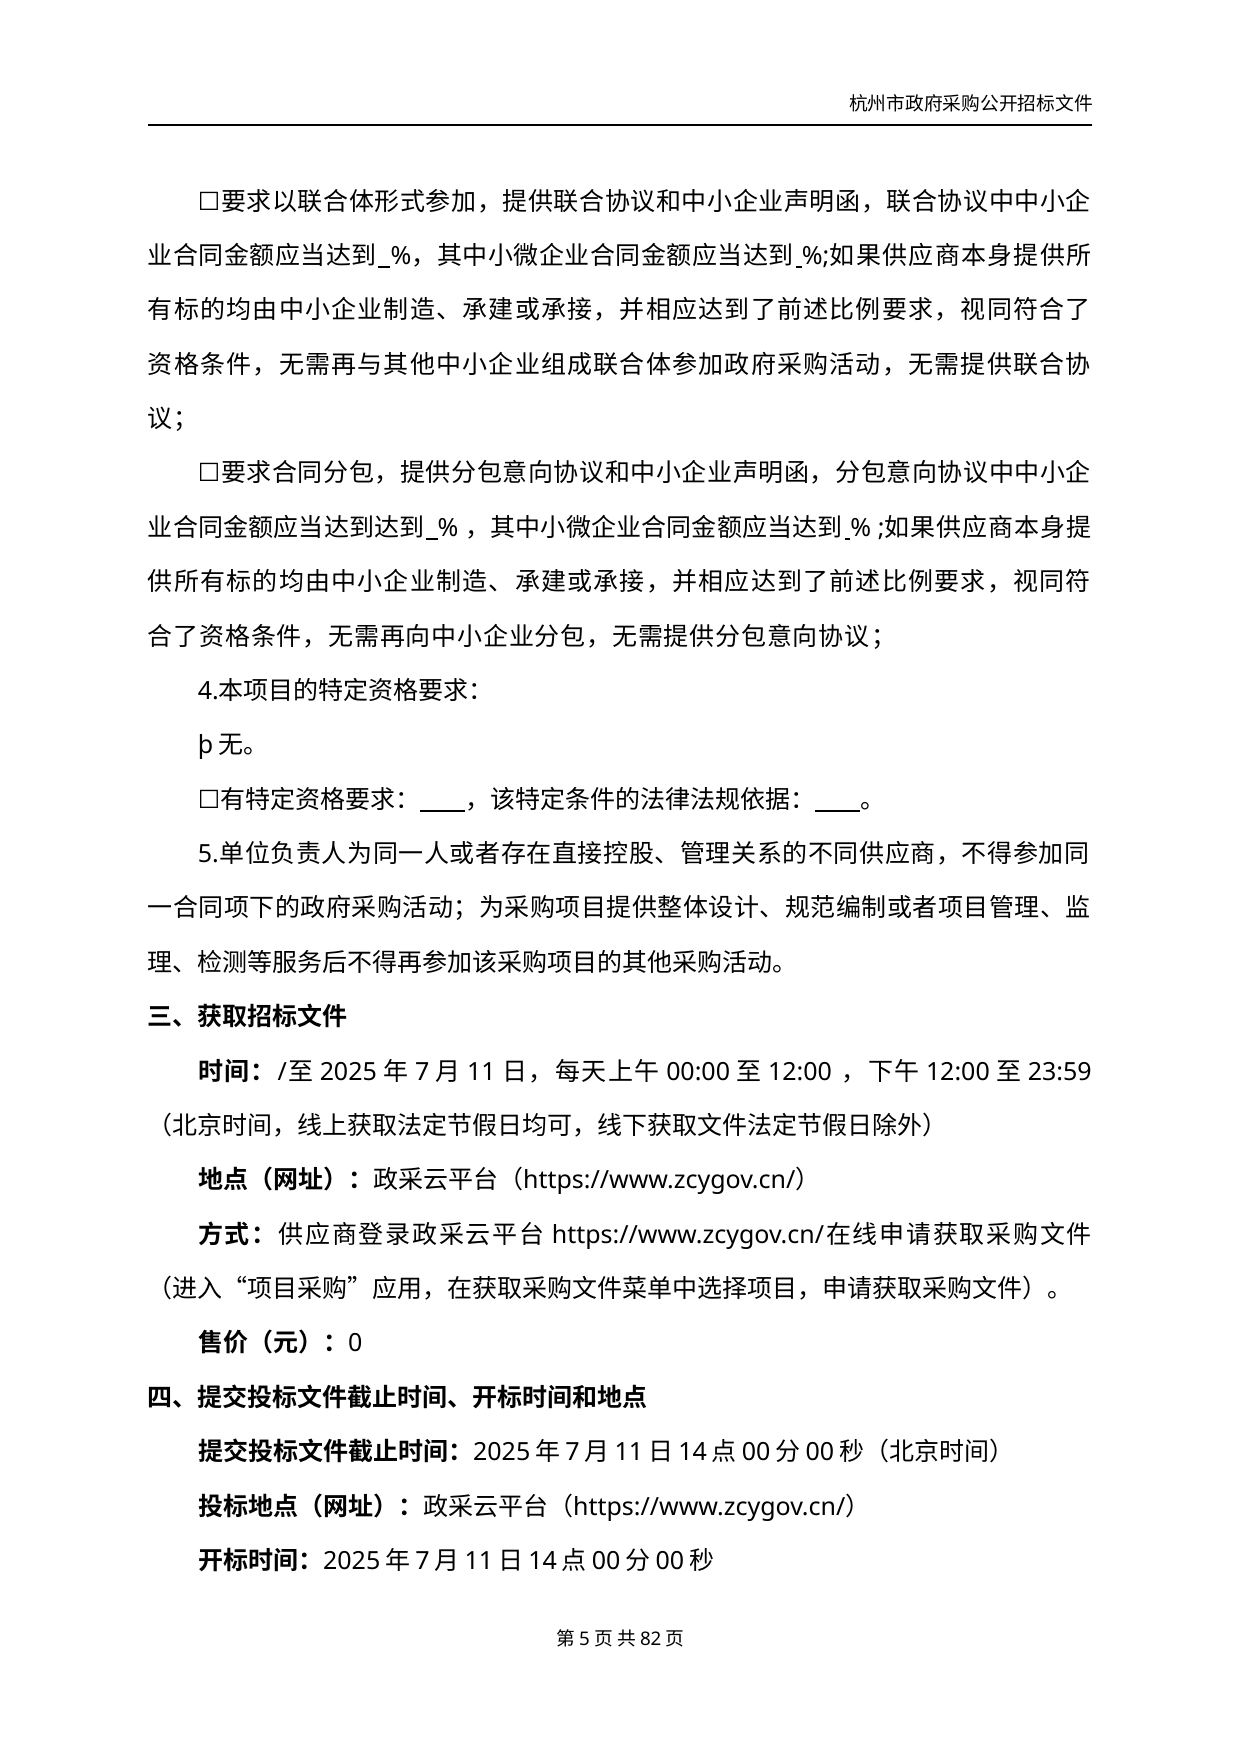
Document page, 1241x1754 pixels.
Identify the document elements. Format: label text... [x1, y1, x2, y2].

text 三、获取招标文件 [148, 997, 1092, 1033]
text 5.单位负责人为同一人或者存在直接控股、管理关系的不同供应商，不得参加同一合同项下的政府采购活动；为采购项目提供整体设计、规范编制或者项目管理、监理、检测等服务后不得再参加该采购项目的其他采购活动。 [148, 833, 1092, 978]
text ☐要求合同分包，提供分包意向协议和中小企业声明函，分包意向协议中中小企业合同金额应当达到达到 % ，其中小微企业合同金额应当达到 % ;如果供应商本身提供所有标的均由中小企业制造、承建或承接，并相应达到了前述比例要求，视同符合了资格条件，无需再向中小企业分包，无需提供分包意向协议； [148, 453, 1092, 652]
text ☐要求以联合体形式参加，提供联合协议和中小企业声明函，联合协议中中小企业合同金额应当达到 %，其中小微企业合同金额应当达到 %;如果供应商本身提供所有标的均由中小企业制造、承建或承接，并相应达到了前述比例要求，视同符合了资格条件，无需再与其他中小企业组成联合体参加政府采购活动，无需提供联合协议； [148, 181, 1092, 435]
text 方式：供应商登录政采云平台https://www.zcygov.cn/在线申请获取采购文件（进入“项目采购”应用，在获取采购文件菜单中选择项目，申请获取采购文件）。 [148, 1214, 1092, 1305]
text 地点（网址）：政采云平台（https://www.zcygov.cn/） [148, 1160, 1092, 1196]
text 提交投标文件截止时间：2025年7月11日14点00分00秒（北京时间） [148, 1432, 1092, 1468]
text þ无。 [148, 725, 1092, 761]
text ☐有特定资格要求： ，该特定条件的法律法规依据： 。 [148, 779, 1092, 815]
text 售价（元）：0 [148, 1323, 1092, 1359]
text 4.本项目的特定资格要求： [148, 670, 1092, 707]
text 开标时间：2025年7月11日14点00分00秒 [148, 1540, 1092, 1577]
text 四、提交投标文件截止时间、开标时间和地点 [148, 1377, 1092, 1413]
text 投标地点（网址）：政采云平台（https://www.zcygov.cn/） [148, 1486, 1092, 1522]
text 时间：/至2025年7月11日，每天上午00:00至12:00 ，下午12:00至23:59（北京时间，线上获取法定节假日均可，线下获取文件法定节假日除外） [148, 1051, 1092, 1142]
